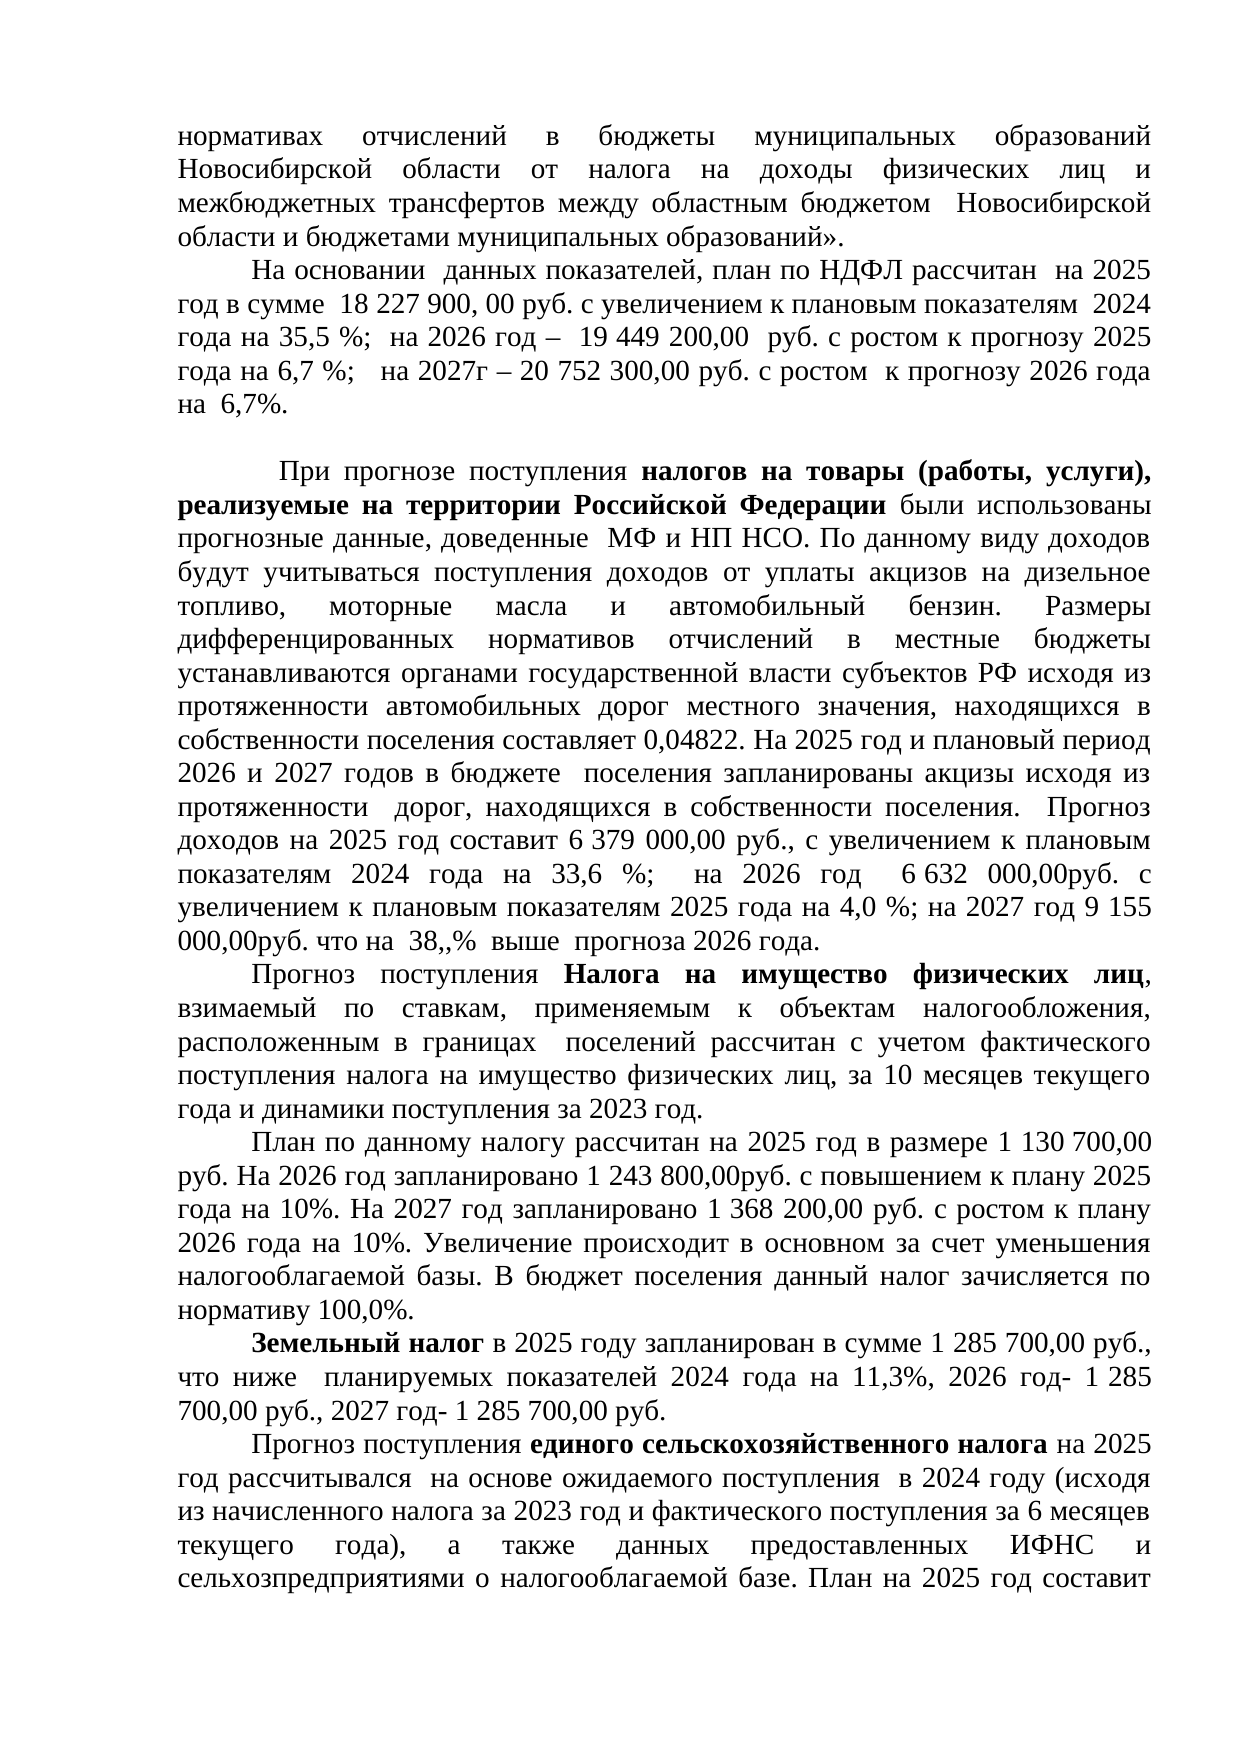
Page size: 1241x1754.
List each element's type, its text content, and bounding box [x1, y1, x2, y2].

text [177, 1426, 1152, 1594]
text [177, 118, 1152, 252]
text План по данному налогу рассчитан на 2025 год в размере 1 130 700,00 руб. На 2026 год запланировано 1 243 800,00руб. с повышением к плану 2025 года на 10%. На 2027 год запланировано 1 368 200,00 руб. с ростом к плану 2026 года на 10%. Увеличение происходит в основном за счет уменьшения налогооблагаемой базы. В бюджет поселения данный налог зачисляется по нормативу 100,0%. [177, 1124, 1152, 1326]
text Прогноз поступления Налога на имущество физических лиц, взимаемый по ставкам, применяемым к объектам налогообложения, расположенным в границах поселений рассчитан с учетом фактического поступления налога на имущество физических лиц, за 10 месяцев текущего года и динамики поступления за 2023 год. [177, 957, 1152, 1124]
text Земельный налог в 2025 году запланирован в сумме 1 285 700,00 руб., что ниже планируемых показателей 2024 года на 11,3%, 2026 год- 1 285 700,00 руб., 2027 год- 1 285 700,00 руб. [177, 1326, 1152, 1426]
text При прогнозе поступления налогов на товары (работы, услуги), реализуемые на территории Российской Федерации были использованы прогнозные данные, доведенные МФ и НП НСО. По данному виду доходов будут учитываться поступления доходов от уплаты акцизов на дизельное топливо, моторные масла и автомобильный бензин. Размеры дифференцированных нормативов отчислений в местные бюджеты устанавливаются органами государственной власти субъектов РФ исходя из протяженности автомобильных дорог местного значения, находящихся в собственности поселения составляет 0,04822. На 2025 год и плановый период 2026 и 2027 годов в бюджете поселения запланированы акцизы исходя из протяженности дорог, находящихся в собственности поселения. Прогноз доходов на 2025 год составит 6 379 000,00 руб., с увеличением к плановым показателям 2024 года на 33,6 %; на 2026 год 6 632 000,00руб. с увеличением к плановым показателям 2025 года на 4,0 %; на 2027 год 9 155 000,00руб. что на 38,,% выше прогноза 2026 года. [177, 453, 1152, 957]
text На основании данных показателей, план по НДФЛ рассчитан на 2025 год в сумме 18 227 900, 00 руб. с увеличением к плановым показателям 2024 года на 35,5 %; на 2026 год – 19 449 200,00 руб. с ростом к прогнозу 2025 года на 6,7 %; на 2027г – 20 752 300,00 руб. с ростом к прогнозу 2026 года на 6,7%. [177, 252, 1152, 420]
